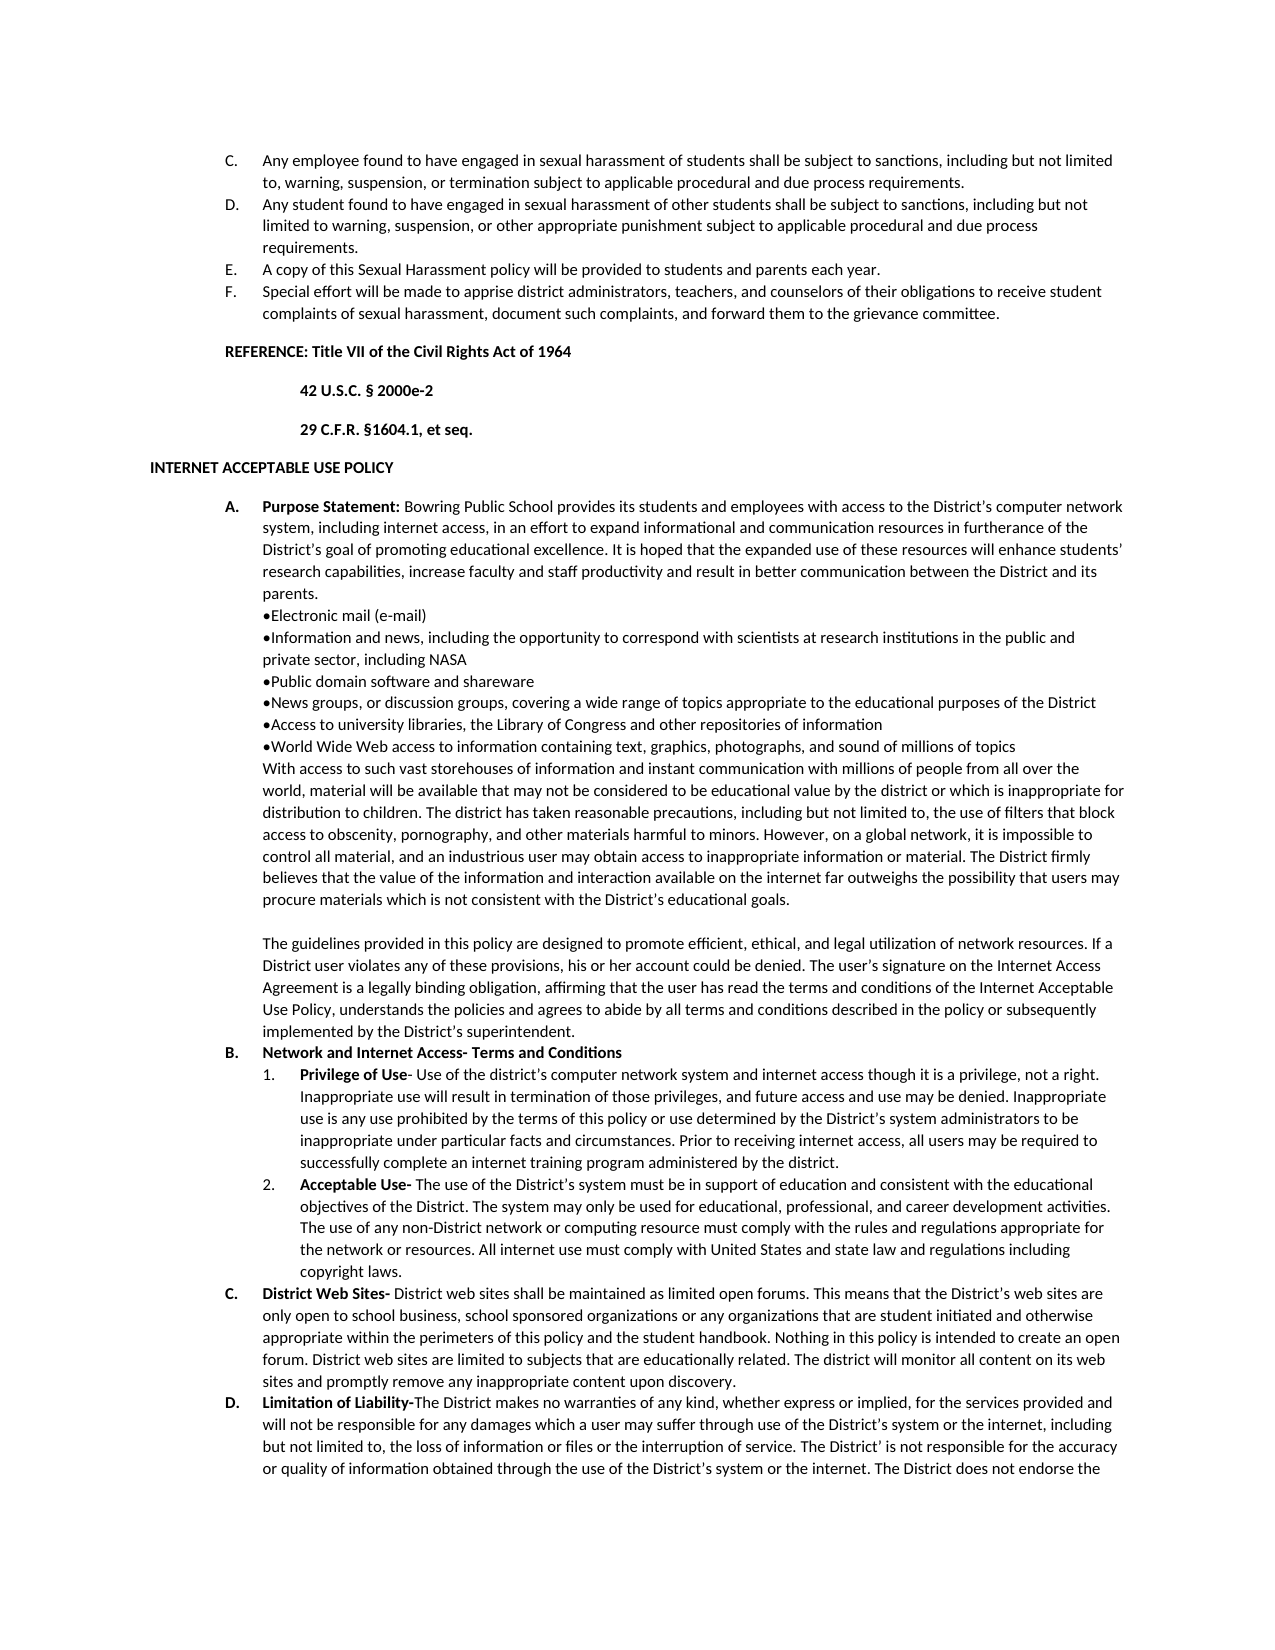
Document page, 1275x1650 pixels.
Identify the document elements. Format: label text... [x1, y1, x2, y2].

list •News groups, or discussion groups, covering a wide range of topics appropriate to the educational purposes of the District [262, 693, 1125, 713]
text 29 C.F.R. §1604.1, et seq. [225, 419, 1125, 439]
list •Electronic mail (e-mail) [262, 605, 1125, 626]
list Purpose Statement: Bowring Public School provides its students and employees with access to the District’s computer network system, including internet access, in an effort to expand informational and communication resources in furtherance of the District’s goal of promoting educational excellence. It is hoped that the expanded use of these resources will enhance students’ research capabilities, increase faculty and staff productivity and result in better communication between the District and its parents. [225, 496, 1125, 604]
list •World Wide Web access to information containing text, graphics, photographs, and sound of millions of topics [262, 736, 1125, 757]
list Network and Internet Access- Terms and Conditions [225, 1043, 1125, 1063]
list Any employee found to have engaged in sexual harassment of students shall be subject to sanctions, including but not limited to, warning, suspension, or termination subject to applicable procedural and due process requirements. [225, 150, 1125, 192]
list A copy of this Sexual Harassment policy will be provided to students and parents each year. [225, 259, 1125, 280]
list Privilege of Use- Use of the district’s computer network system and internet access though it is a privilege, not a right. Inappropriate use will result in termination of those privileges, and future access and use may be denied. Inappropriate use is any use prohibited by the terms of this policy or use determined by the District’s system administrators to be inappropriate under particular facts and circumstances. Prior to receiving internet access, all users may be required to successfully complete an internet training program administered by the district. [262, 1064, 1125, 1172]
list Special effort will be made to apprise district administrators, teachers, and counselors of their obligations to receive student complaints of sexual harassment, document such complaints, and forward them to the grievance committee. [225, 281, 1125, 323]
text 42 U.S.C. § 2000e-2 [225, 380, 1125, 401]
text REFERENCE: Title VII of the Civil Rights Act of 1964 [225, 342, 1125, 362]
list Any student found to have engaged in sexual harassment of other students shall be subject to sanctions, including but not limited to warning, suspension, or other appropriate punishment subject to applicable procedural and due process requirements. [225, 194, 1125, 258]
list Acceptable Use- The use of the District’s system must be in support of education and consistent with the educational objectives of the District. The system may only be used for educational, professional, and career development activities. The use of any non-District network or computing resource must comply with the rules and regulations appropriate for the network or resources. All internet use must comply with United States and state law and regulations including copyright laws. [262, 1174, 1125, 1282]
text INTERNET ACCEPTABLE USE POLICY [150, 457, 1125, 478]
list •Access to university libraries, the Library of Congress and other repositories of information [262, 714, 1125, 735]
list •Information and news, including the opportunity to correspond with scientists at research institutions in the public and private sector, including NASA [262, 627, 1125, 669]
list With access to such vast storehouses of information and instant communication with millions of people from all over the world, material will be available that may not be considered to be educational value by the district or which is inappropriate for distribution to children. The district has taken reasonable precautions, including but not limited to, the use of filters that block access to obscenity, pornography, and other materials harmful to minors. However, on a global network, it is impossible to control all material, and an industrious user may obtain access to inappropriate information or material. The District firmly believes that the value of the information and interaction available on the internet far outweighs the possibility that users may procure materials which is not consistent with the District’s educational goals. [262, 758, 1125, 910]
list District Web Sites- District web sites shall be maintained as limited open forums. This means that the District’s web sites are only open to school business, school sponsored organizations or any organizations that are student initiated and otherwise appropriate within the perimeters of this policy and the student handbook. Nothing in this policy is intended to create an open forum. District web sites are limited to subjects that are educationally related. The district will monitor all content on its web sites and promptly remove any inappropriate content upon discovery. [225, 1283, 1125, 1391]
list The guidelines provided in this policy are designed to promote efficient, ethical, and legal utilization of network resources. If a District user violates any of these provisions, his or her account could be denied. The user’s signature on the Internet Access Agreement is a legally binding obligation, affirming that the user has read the terms and conditions of the Internet Acceptable Use Policy, understands the policies and agrees to abide by all terms and conditions described in the policy or subsequently implemented by the District’s superintendent. [262, 933, 1125, 1041]
list •Public domain software and shareware [262, 671, 1125, 691]
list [225, 1393, 1125, 1479]
